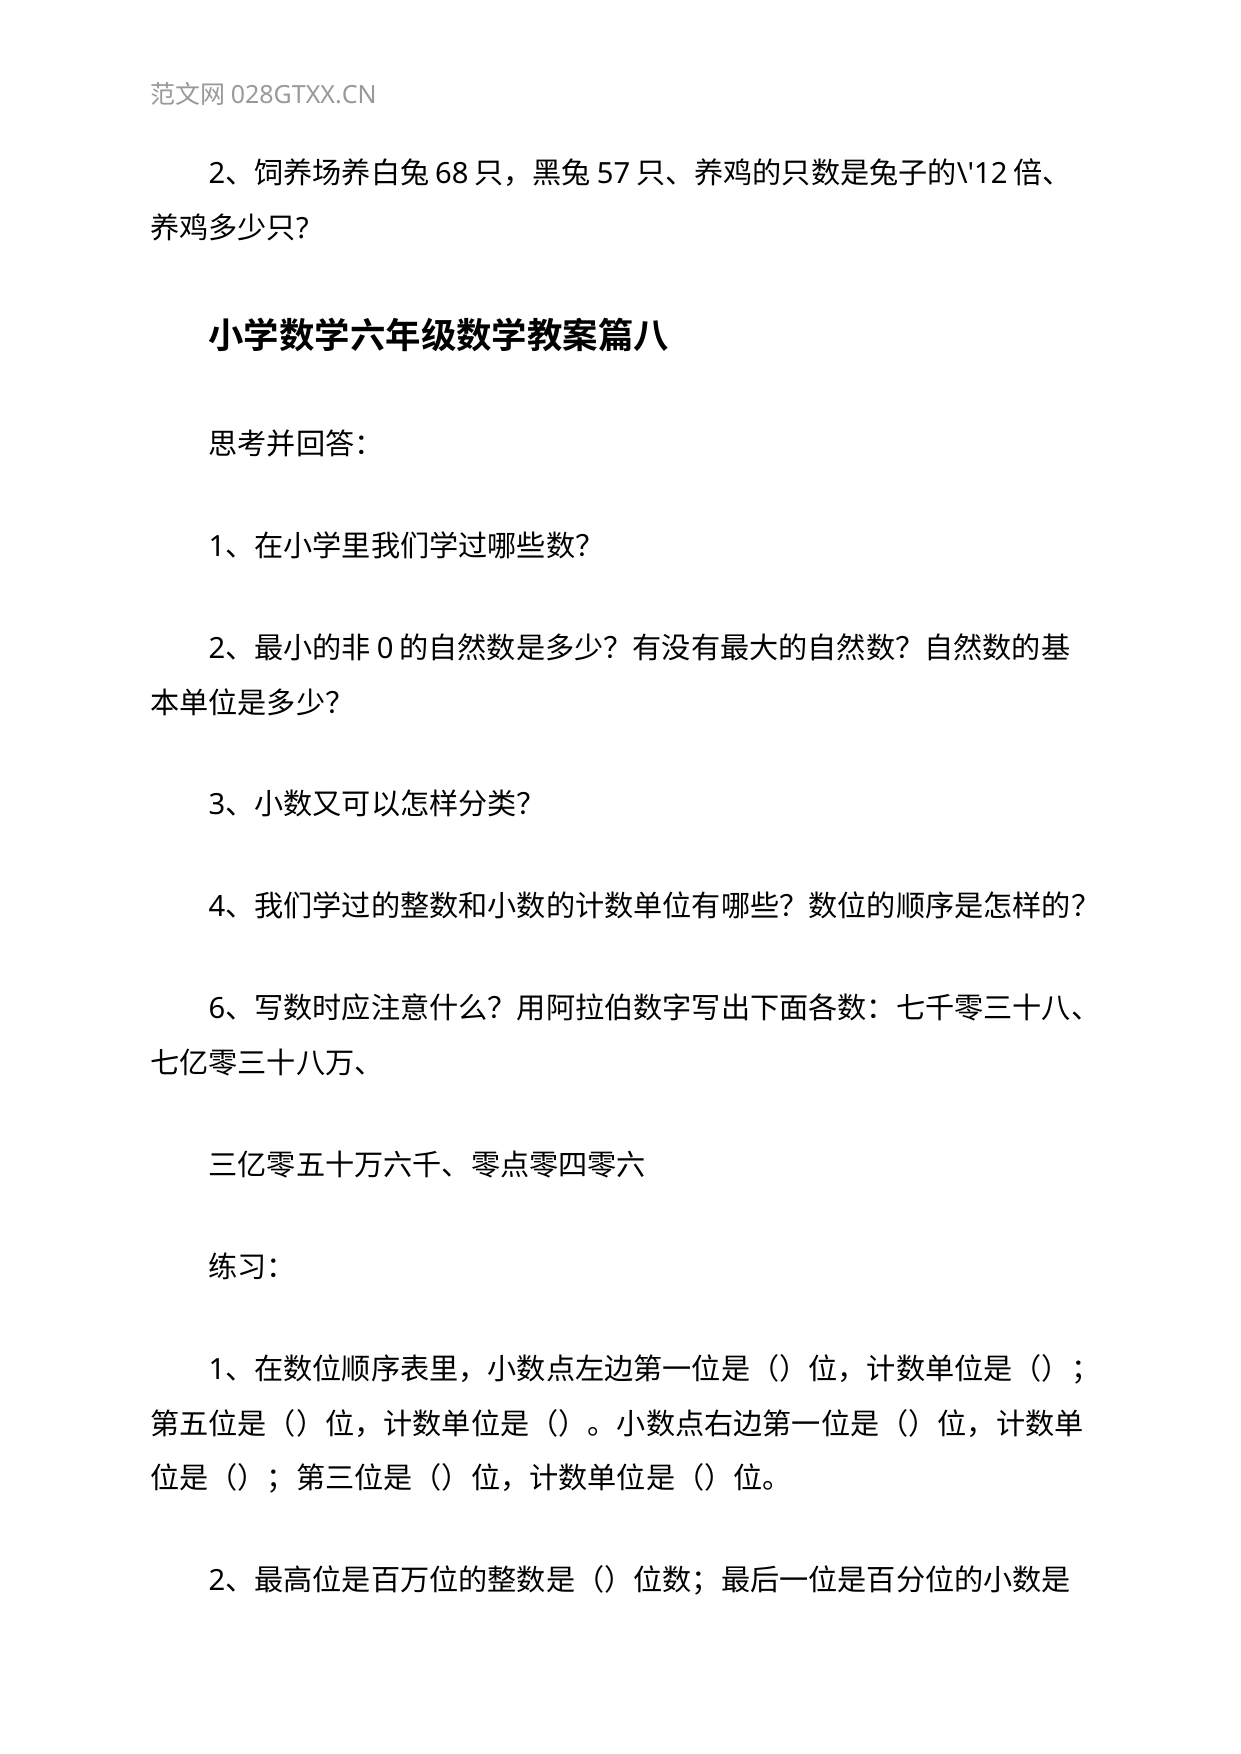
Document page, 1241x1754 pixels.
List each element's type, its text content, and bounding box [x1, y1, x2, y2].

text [150, 1557, 1090, 1599]
text 1、在数位顺序表里，小数点左边第一位是（）位，计数单位是（）；第五位是（）位，计数单位是（）。小数点右边第一位是（）位，计数单位是（）；第三位是（）位，计数单位是（）位。 [150, 1345, 1090, 1497]
text 2、最小的非0的自然数是多少？有没有最大的自然数？自然数的基本单位是多少？ [150, 624, 1090, 721]
text 2、饲养场养白兔68只，黑兔57只、养鸡的只数是兔子的\'12倍、养鸡多少只? [150, 150, 1090, 247]
text 三亿零五十万六千、零点零四零六 [150, 1142, 1090, 1184]
text 4、我们学过的整数和小数的计数单位有哪些？数位的顺序是怎样的？ [150, 883, 1090, 925]
text 练习： [150, 1243, 1090, 1286]
text 6、写数时应注意什么？用阿拉伯数字写出下面各数：七千零三十八、七亿零三十八万、 [150, 985, 1090, 1082]
text 1、在小学里我们学过哪些数？ [150, 522, 1090, 564]
text 思考并回答： [150, 420, 1090, 463]
text 3、小数又可以怎样分类？ [150, 781, 1090, 823]
text 小学数学六年级数学教案篇八 [150, 307, 1090, 358]
